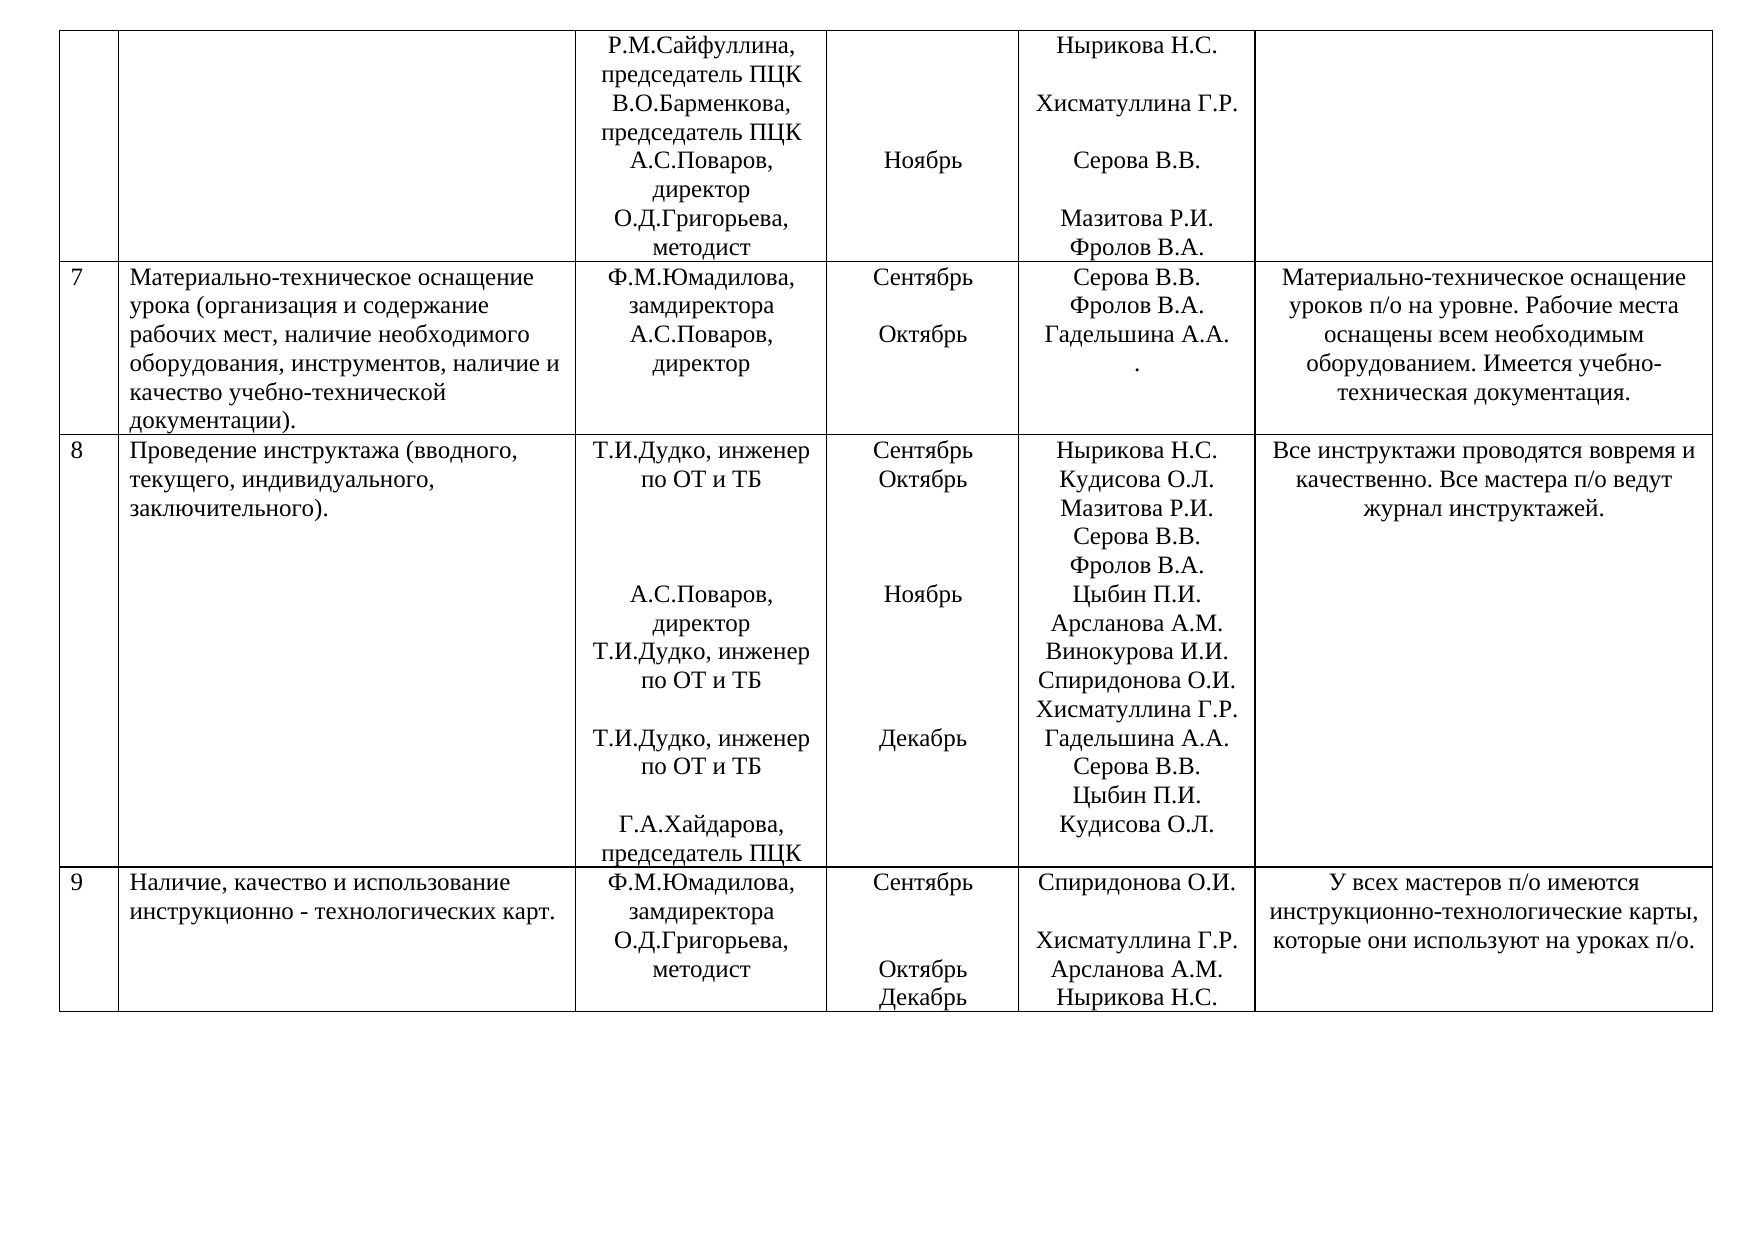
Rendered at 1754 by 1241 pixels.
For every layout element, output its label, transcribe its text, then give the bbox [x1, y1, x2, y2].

table_cell Материально-техническое оснащение урока (организация и содержание рабочих мест, наличие необходимого оборудования, инструментов, наличие и качество учебно-технической документации). [119, 262, 575, 434]
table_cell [119, 31, 575, 261]
table_cell Т.И.Дудко, инженер по ОТ и ТБ А.С.Поваров, директор Т.И.Дудко, инженер по ОТ и ТБ Т.И.Дудко, инженер по ОТ и ТБ Г.А.Хайдарова, председатель ПЦК [576, 435, 826, 866]
table_cell 6 [60, 31, 118, 261]
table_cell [576, 31, 826, 261]
table_cell 7 [60, 262, 118, 434]
table_cell Серова В.В. Фролов В.А. Гадельшина А.А. . [1019, 262, 1254, 434]
table_cell 8 [60, 435, 118, 866]
table_cell Сентябрь Октябрь Декабрь [827, 868, 1018, 1011]
table_cell Проведение инструктажа (вводного, текущего, индивидуального, заключительного). [119, 435, 575, 866]
table_cell Нырикова Н.С. Кудисова О.Л. Мазитова Р.И. Серова В.В. Фролов В.А. Цыбин П.И. Арсланова А.М. Винокурова И.И. Спиридонова О.И. Хисматуллина Г.Р. Гадельшина А.А. Серова В.В. Цыбин П.И. Кудисова О.Л. [1019, 435, 1254, 866]
table_cell Ф.М.Юмадилова, замдиректора А.С.Поваров, директор [576, 262, 826, 434]
table_cell Сентябрь Октябрь Ноябрь Декабрь [827, 435, 1018, 866]
table_cell Наличие, качество и использование инструкционно - технологических карт. [119, 868, 575, 1011]
table_cell Все инструктажи проводятся вовремя и качественно. Все мастера п/о ведут журнал инструктажей. [1256, 435, 1712, 866]
table_cell Материально-техническое оснащение уроков п/о на уровне. Рабочие места оснащены всем необходимым оборудованием. Имеется учебно-техническая документация. [1256, 262, 1712, 434]
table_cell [1019, 31, 1254, 261]
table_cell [827, 31, 1018, 261]
table_cell 9 [60, 868, 118, 1011]
table_cell Спиридонова О.И. Хисматуллина Г.Р. Арсланова А.М. Нырикова Н.С. [1019, 868, 1254, 1011]
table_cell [1256, 31, 1712, 261]
table_cell У всех мастеров п/о имеются инструкционно-технологические карты, которые они используют на уроках п/о. [1256, 868, 1712, 1011]
table_cell Сентябрь Октябрь [827, 262, 1018, 434]
table_cell Ф.М.Юмадилова, замдиректора О.Д.Григорьева, методист [576, 868, 826, 1011]
